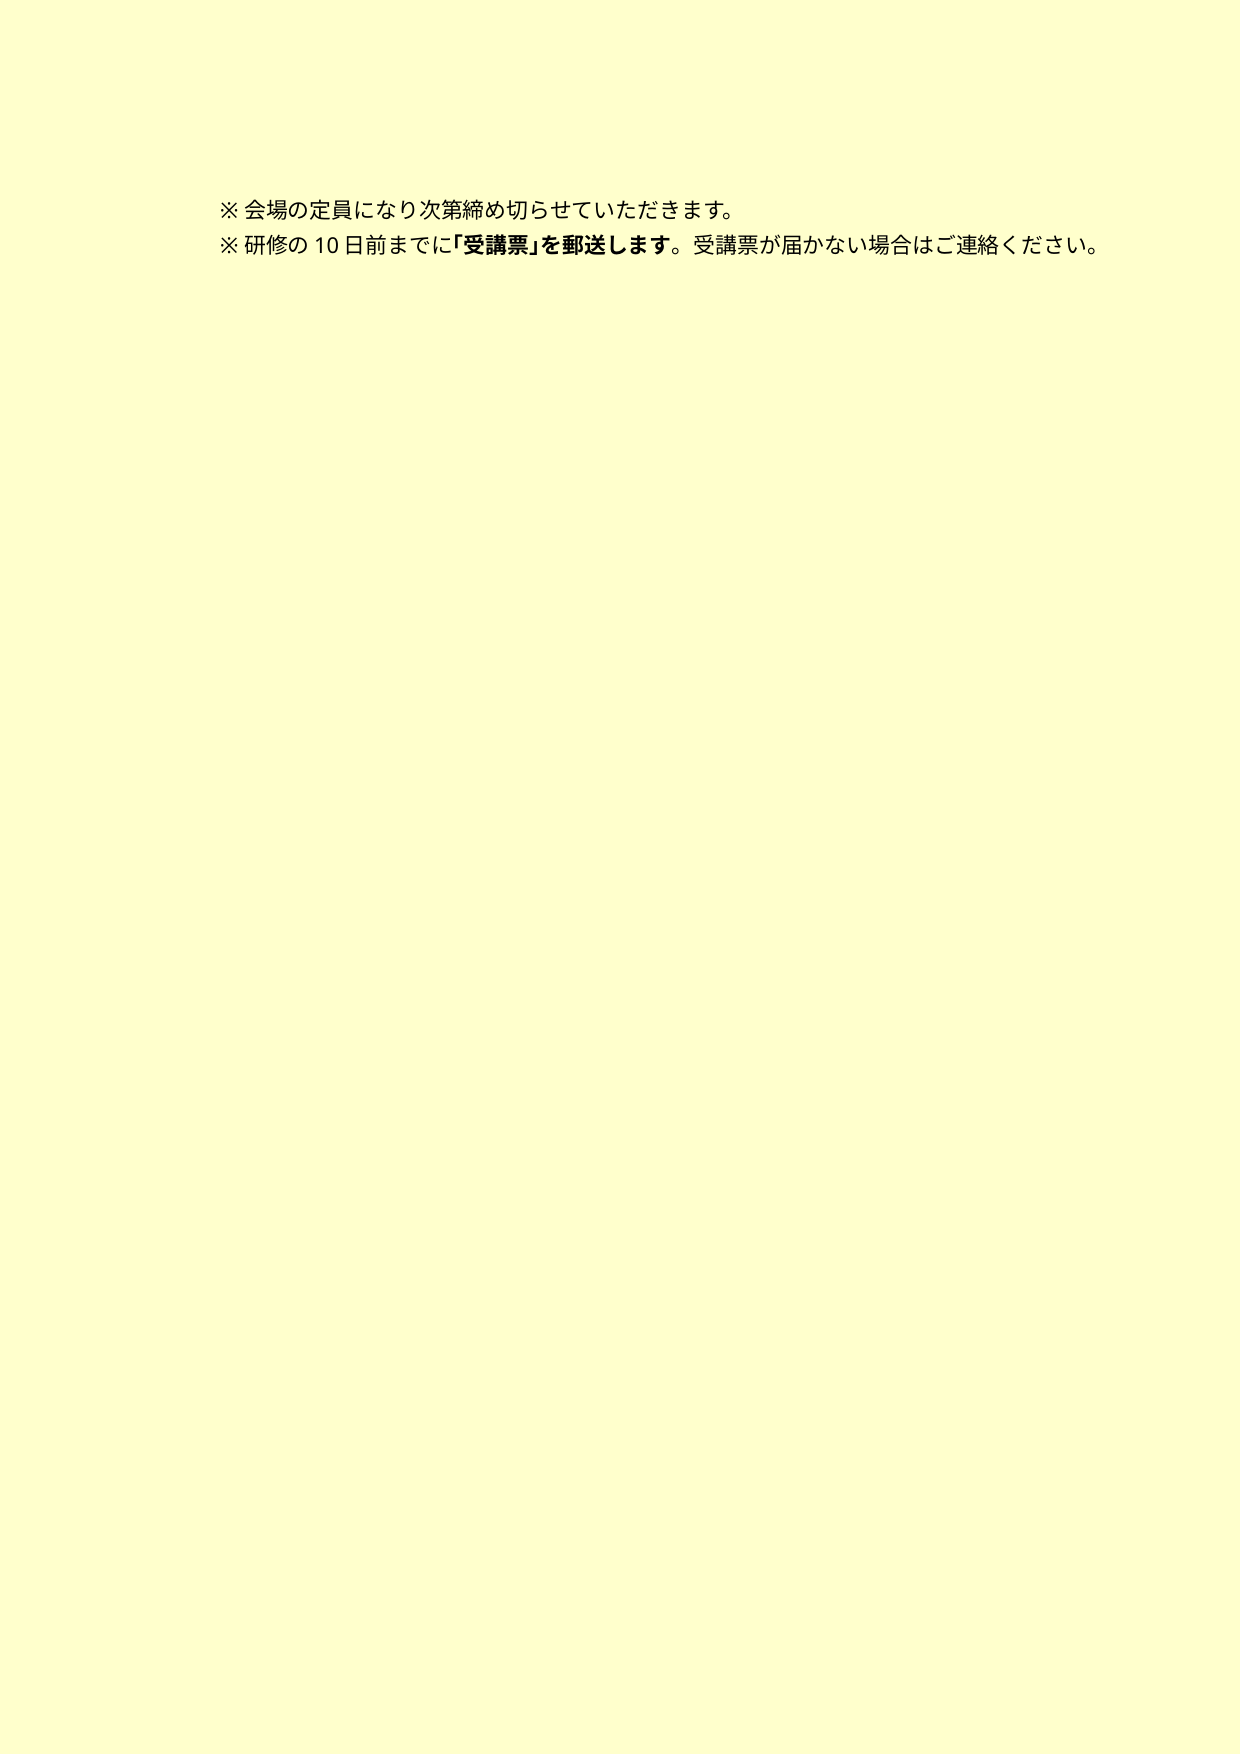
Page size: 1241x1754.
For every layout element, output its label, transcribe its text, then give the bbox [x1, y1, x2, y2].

text ※ 研修の10日前までに｢受講票｣を郵送します。受講票が届かない場合はご連絡ください。 [89, 226, 1152, 261]
text ※ 会場の定員になり次第締め切らせていただきます。 [89, 191, 1152, 226]
